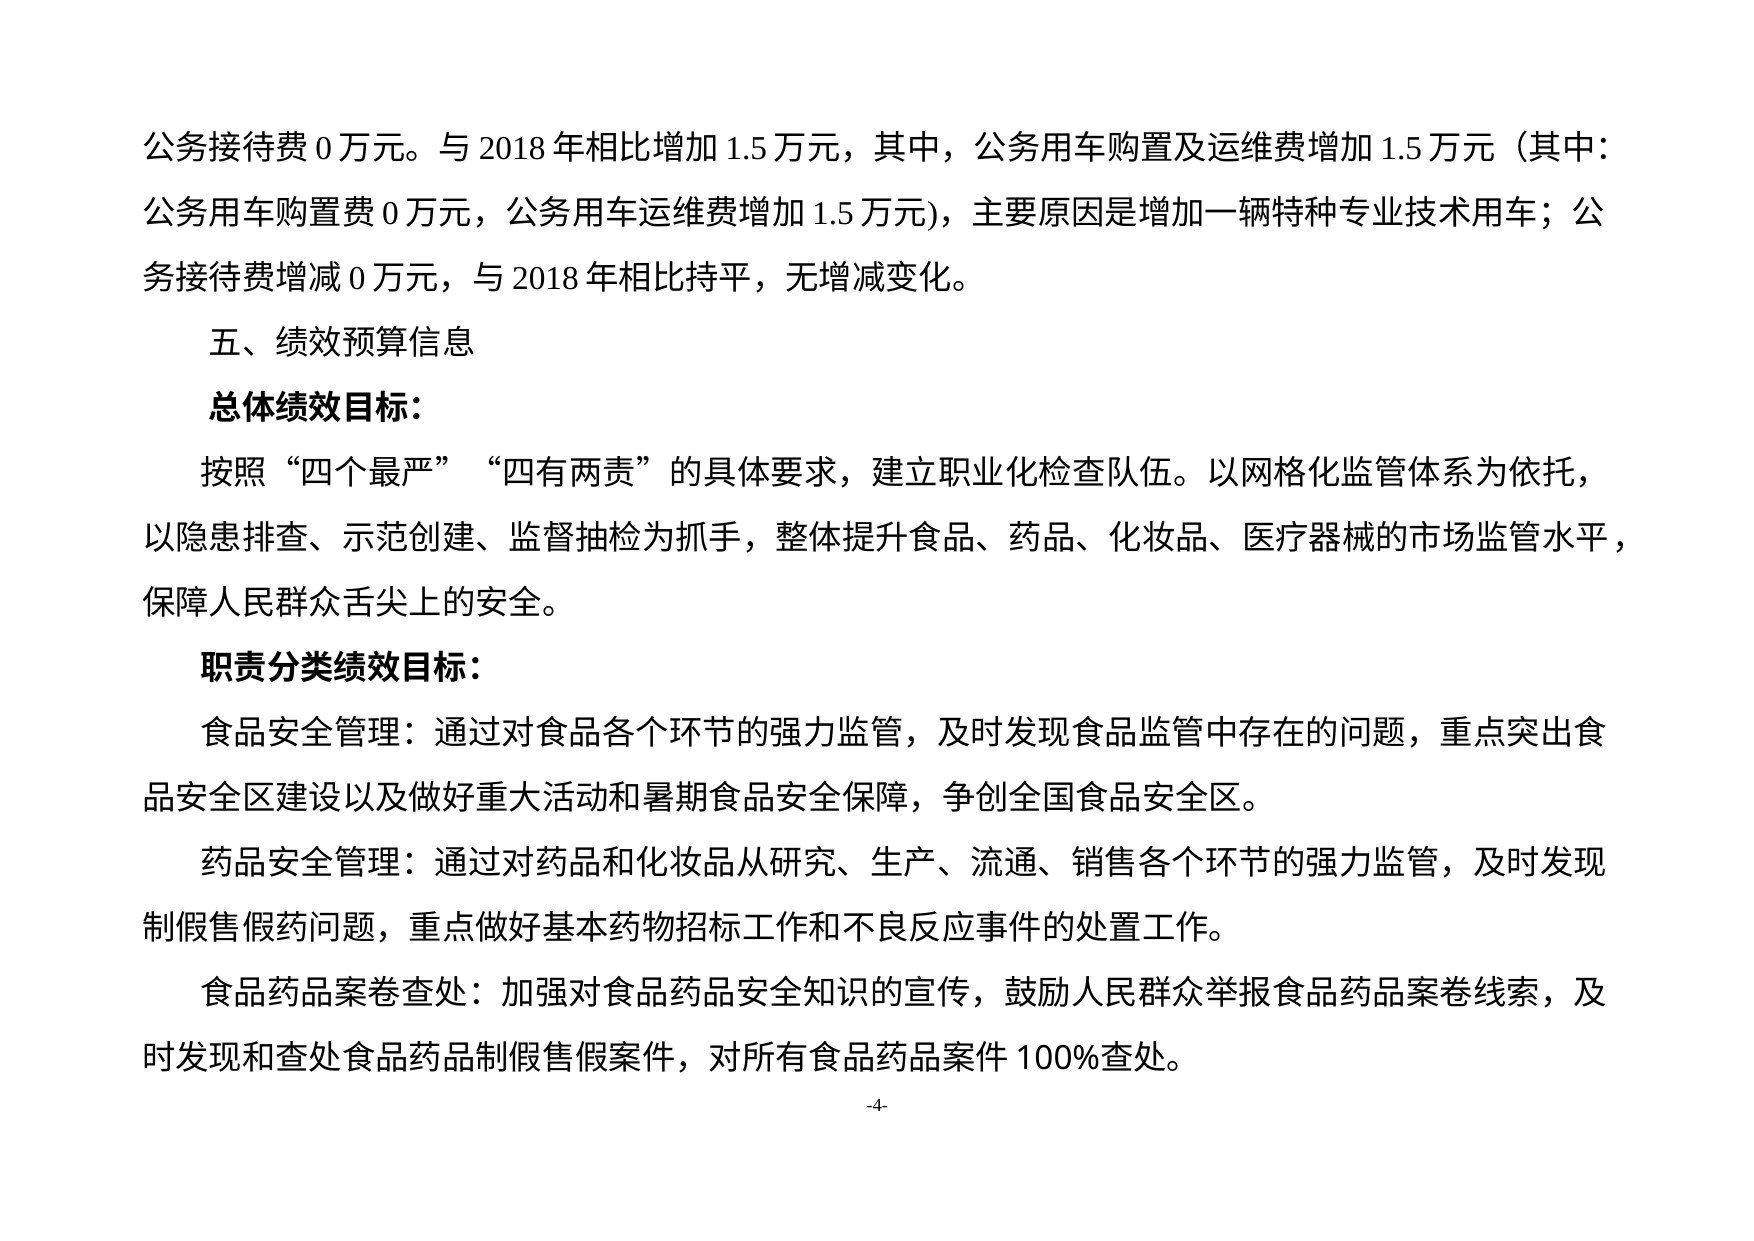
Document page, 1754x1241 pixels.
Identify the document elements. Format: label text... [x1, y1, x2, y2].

text 五、绩效预算信息 [142, 307, 1612, 372]
text 食品安全管理：通过对食品各个环节的强力监管，及时发现食品监管中存在的问题，重点突出食品安全区建设以及做好重大活动和暑期食品安全保障，争创全国食品安全区。 [142, 697, 1612, 827]
text 药品安全管理：通过对药品和化妆品从研究、生产、流通、销售各个环节的强力监管，及时发现制假售假药问题，重点做好基本药物招标工作和不良反应事件的处置工作。 [142, 827, 1612, 957]
text 食品药品案卷查处：加强对食品药品安全知识的宣传，鼓励人民群众举报食品药品案卷线索，及时发现和查处食品药品制假售假案件，对所有食品药品案件100%查处。 [142, 957, 1612, 1087]
text 按照“四个最严”“四有两责”的具体要求，建立职业化检查队伍。以网格化监管体系为依托，以隐患排查、示范创建、监督抽检为抓手，整体提升食品、药品、化妆品、医疗器械的市场监管水平，保障人民群众舌尖上的安全。 [142, 437, 1612, 632]
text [142, 112, 1612, 307]
text 职责分类绩效目标： [142, 632, 1612, 697]
text 总体绩效目标： [142, 372, 1612, 437]
